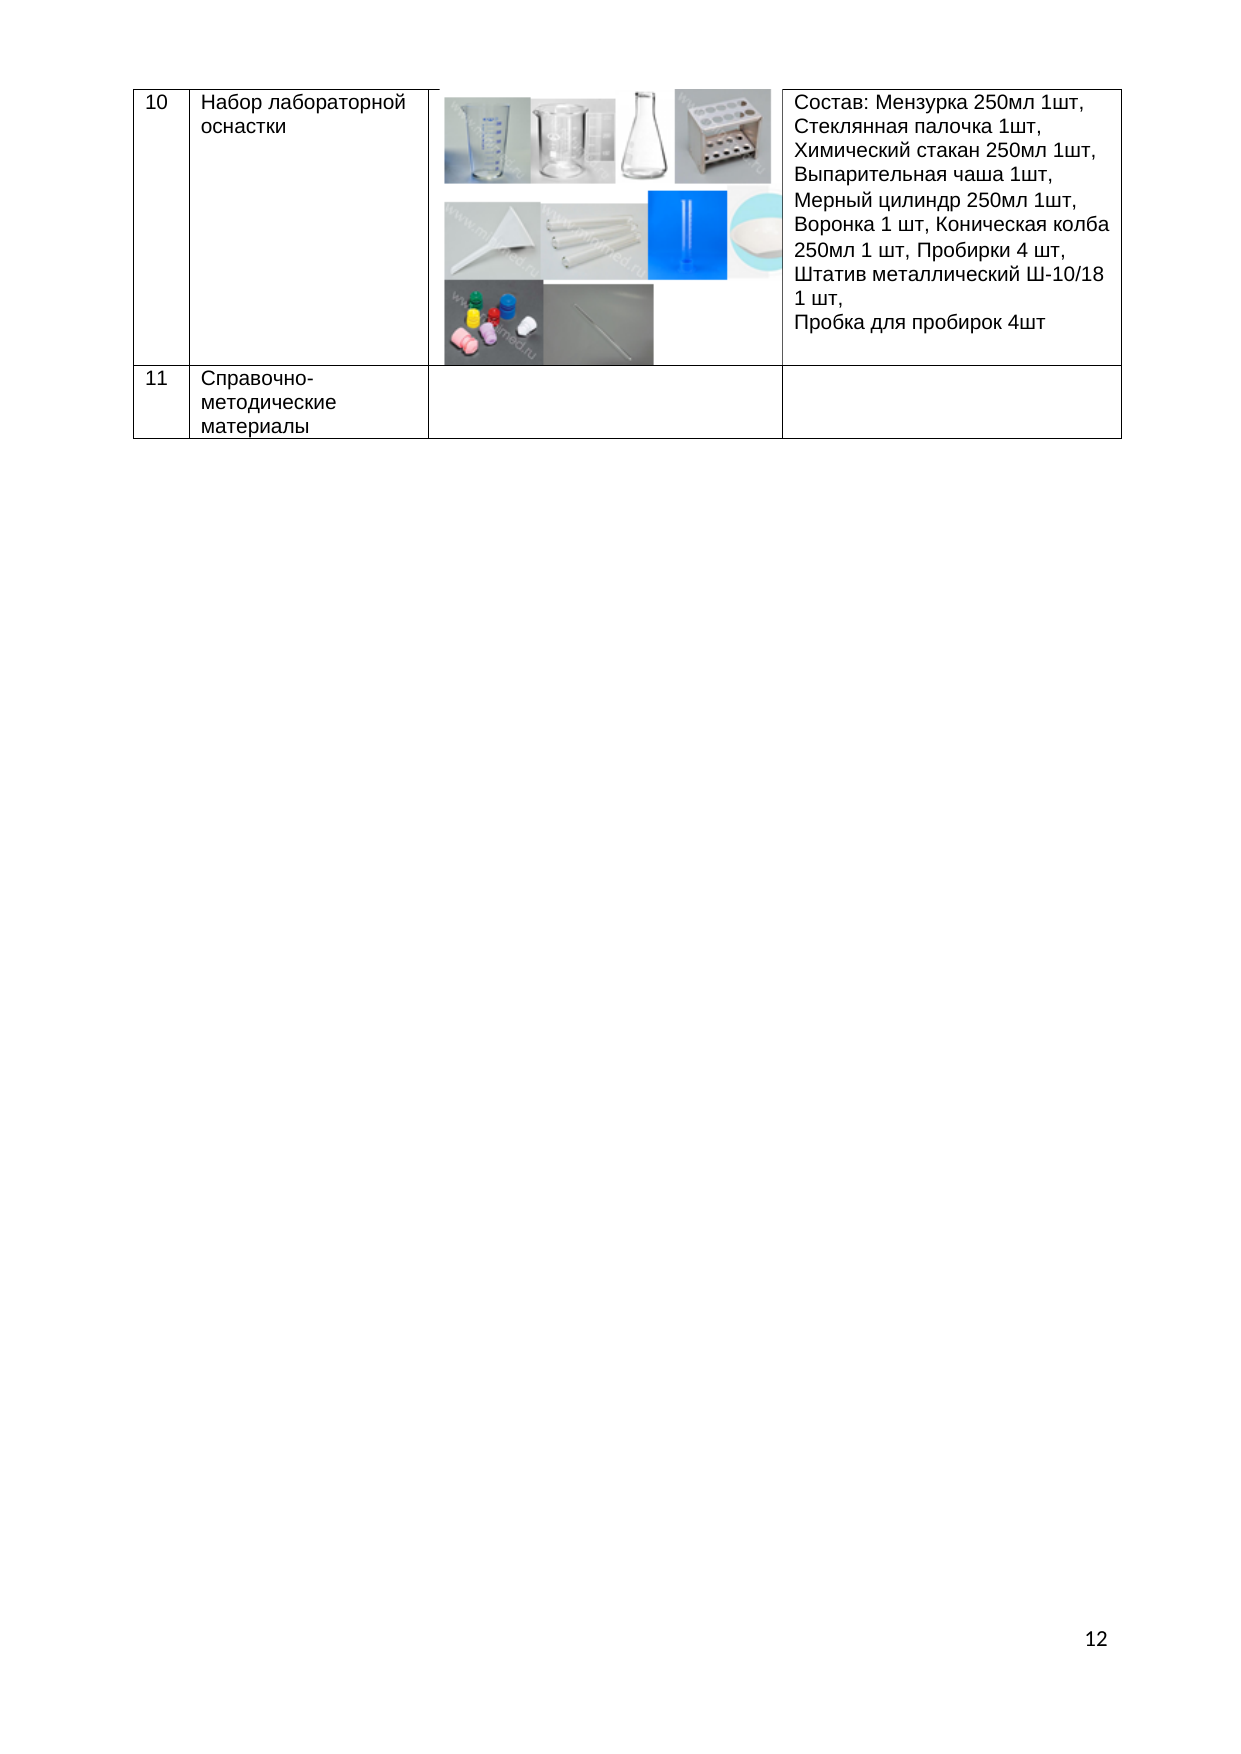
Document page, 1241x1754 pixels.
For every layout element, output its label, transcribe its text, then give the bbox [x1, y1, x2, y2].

table_cell Набор лабораторной оснастки [190, 90, 428, 364]
table_cell Справочно-методические материалы [190, 366, 428, 437]
table_cell [783, 366, 1121, 437]
picture [439, 89, 783, 365]
table_cell 10 [134, 90, 189, 364]
table_cell Состав: Мензурка 250мл 1шт, Стеклянная палочка 1шт, Химический стакан 250мл 1шт, Выпарительная чаша 1шт, Мерный цилиндр 250мл 1шт, Воронка 1 шт, Коническая колба 250мл 1 шт, Пробирки 4 шт, Штатив металлический Ш-10/18 1 шт, Пробка для пробирок 4шт [783, 90, 1121, 364]
table_cell 11 [134, 366, 189, 437]
table_cell [429, 366, 782, 437]
table_cell [429, 90, 439, 364]
